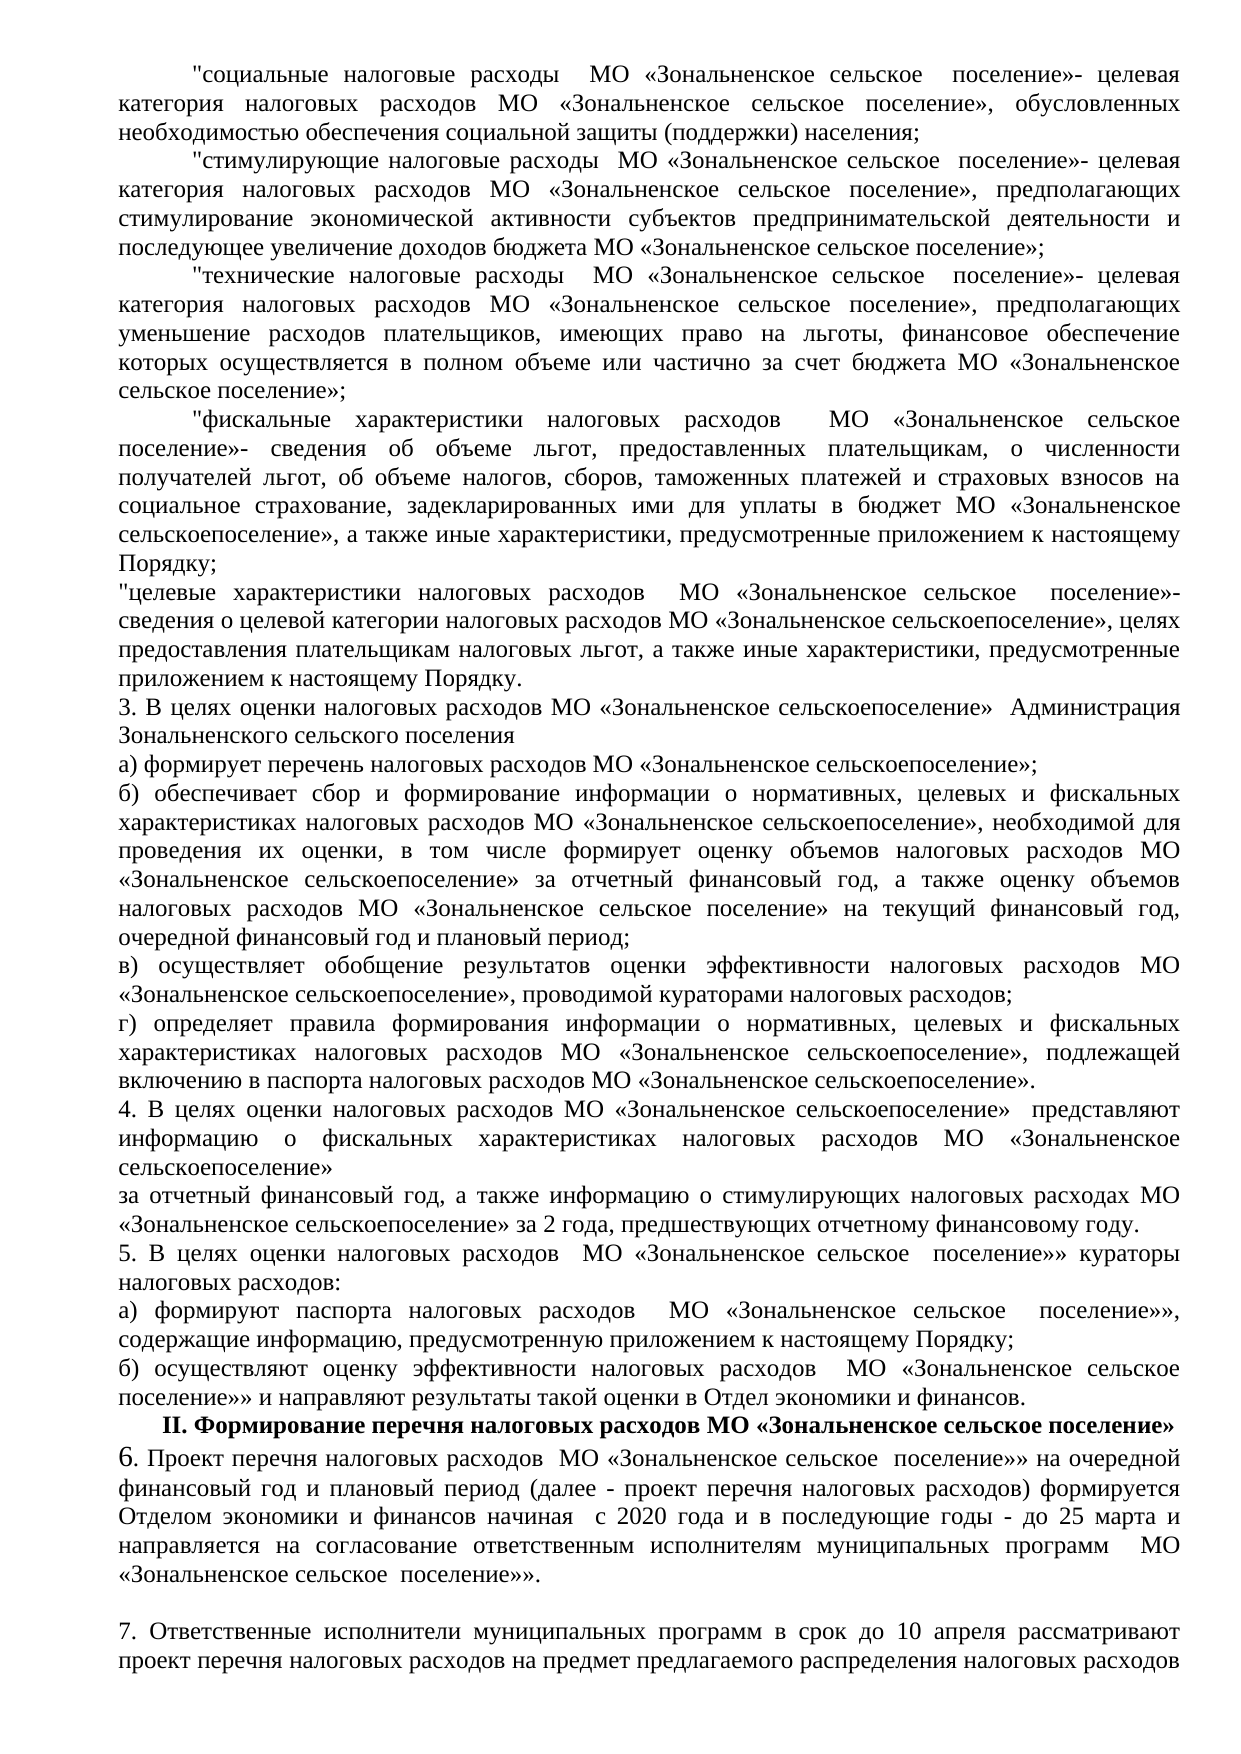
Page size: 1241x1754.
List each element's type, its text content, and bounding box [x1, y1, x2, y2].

text б) осуществляют оценку эффективности налоговых расходов МО «Зональненское сельское поселение»» и направляют результаты такой оценки в Отдел экономики и финансов. [118, 1353, 1181, 1410]
text за отчетный финансовый год, а также информацию о стимулирующих налоговых расходах МО «Зональненское сельскоепоселение» за 2 года, предшествующих отчетному финансовому году. [118, 1180, 1181, 1238]
text в) осуществляет обобщение результатов оценки эффективности налоговых расходов МО «Зональненское сельскоепоселение», проводимой кураторами налоговых расходов; [118, 950, 1181, 1008]
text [118, 1616, 1181, 1674]
text 3. В целях оценки налоговых расходов МО «Зональненское сельскоепоселение» Администрация Зональненского сельского поселения [118, 692, 1181, 749]
text 5. В целях оценки налоговых расходов МО «Зональненское сельское поселение»» кураторы налоговых расходов: [118, 1238, 1181, 1295]
text "технические налоговые расходы МО «Зональненское сельское поселение»- целевая категория налоговых расходов МО «Зональненское сельское поселение», предполагающих уменьшение расходов плательщиков, имеющих право на льготы, финансовое обеспечение которых осуществляется в полном объеме или частично за счет бюджета МО «Зональненское сельское поселение»; [118, 260, 1181, 404]
text "целевые характеристики налоговых расходов МО «Зональненское сельское поселение»- сведения о целевой категории налоговых расходов МО «Зональненское сельскоепоселение», целях предоставления плательщикам налоговых льгот, а также иные характеристики, предусмотренные приложением к настоящему Порядку. [118, 577, 1181, 692]
text "фискальные характеристики налоговых расходов МО «Зональненское сельское поселение»- сведения об объеме льгот, предоставленных плательщикам, о численности получателей льгот, об объеме налогов, сборов, таможенных платежей и страховых взносов на социальное страхование, задекларированных ими для уплаты в бюджет МО «Зональненское сельскоепоселение», а также иные характеристики, предусмотренные приложением к настоящему Порядку; [118, 404, 1181, 577]
text г) определяет правила формирования информации о нормативных, целевых и фискальных характеристиках налоговых расходов МО «Зональненское сельскоепоселение», подлежащей включению в паспорта налоговых расходов МО «Зональненское сельскоепоселение». [118, 1008, 1181, 1094]
text б) обеспечивает сбор и формирование информации о нормативных, целевых и фискальных характеристиках налоговых расходов МО «Зональненское сельскоепоселение», необходимой для проведения их оценки, в том числе формирует оценку объемов налоговых расходов МО «Зональненское сельскоепоселение» за отчетный финансовый год, а также оценку объемов налоговых расходов МО «Зональненское сельское поселение» на текущий финансовый год, очередной финансовый год и плановый период; [118, 778, 1181, 950]
text а) формируют паспорта налоговых расходов МО «Зональненское сельское поселение»», содержащие информацию, предусмотренную приложением к настоящему Порядку; [118, 1295, 1181, 1353]
text а) формирует перечень налоговых расходов МО «Зональненское сельскоепоселение»; [118, 749, 1181, 778]
text II. Формирование перечня налоговых расходов МО «Зональненское сельское поселение» [156, 1410, 1181, 1439]
text "стимулирующие налоговые расходы МО «Зональненское сельское поселение»- целевая категория налоговых расходов МО «Зональненское сельское поселение», предполагающих стимулирование экономической активности субъектов предпринимательской деятельности и последующее увеличение доходов бюджета МО «Зональненское сельское поселение»; [118, 145, 1181, 260]
text 6. Проект перечня налоговых расходов МО «Зональненское сельское поселение»» на очередной финансовый год и плановый период (далее - проект перечня налоговых расходов) формируется Отделом экономики и финансов начиная с 2020 года и в последующие годы - до 25 марта и направляется на согласование ответственным исполнителям муниципальных программ МО «Зональненское сельское поселение»». [118, 1439, 1181, 1588]
text "социальные налоговые расходы МО «Зональненское сельское поселение»- целевая категория налоговых расходов МО «Зональненское сельское поселение», обусловленных необходимостью обеспечения социальной защиты (поддержки) населения; [118, 59, 1181, 145]
text 4. В целях оценки налоговых расходов МО «Зональненское сельскоепоселение» представляют информацию о фискальных характеристиках налоговых расходов МО «Зональненское сельскоепоселение» [118, 1094, 1181, 1180]
